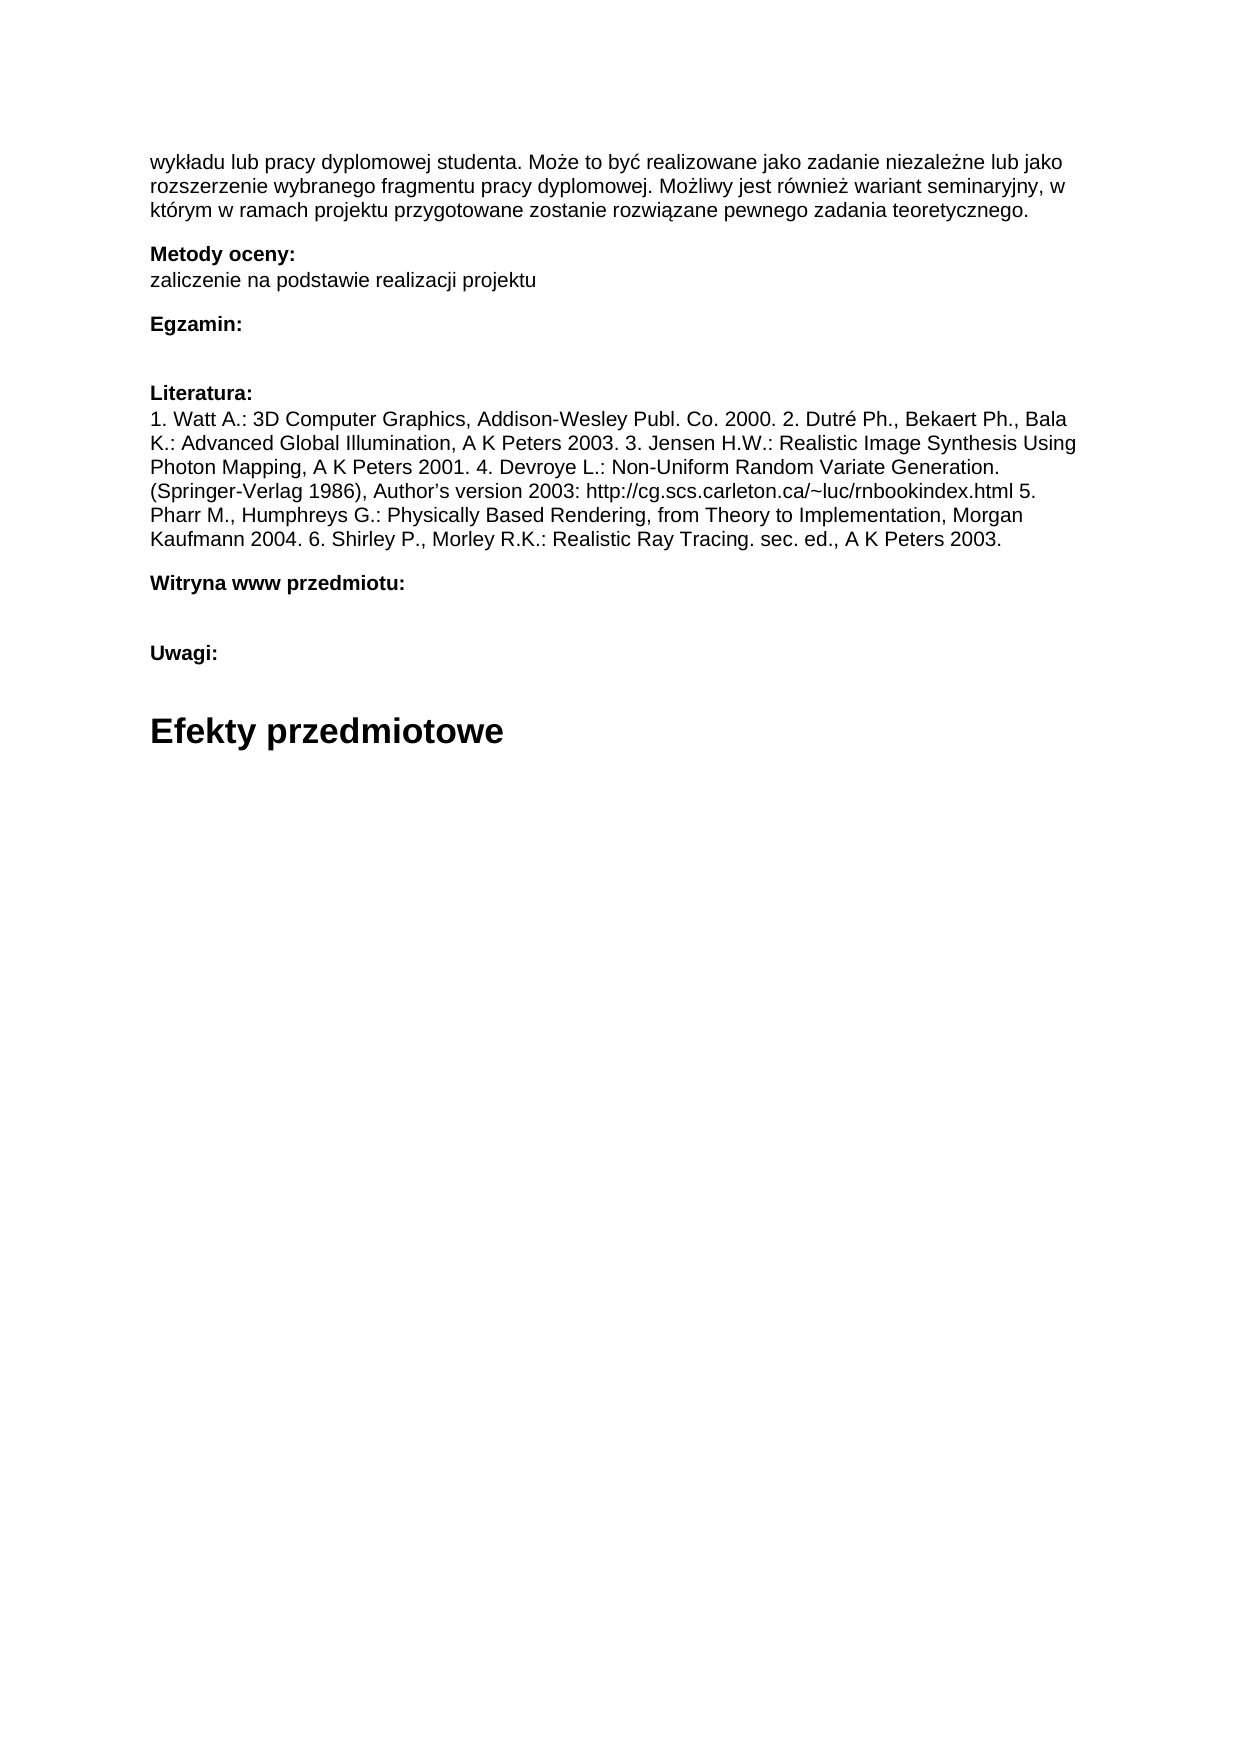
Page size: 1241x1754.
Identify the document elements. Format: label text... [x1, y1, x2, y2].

text zaliczenie na podstawie realizacji projektu [150, 268, 1090, 292]
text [150, 150, 1090, 222]
text Uwagi: [150, 641, 1090, 664]
text Witryna www przedmiotu: [150, 571, 1090, 595]
text Egzamin: [150, 311, 1090, 335]
text 1. Watt A.: 3D Computer Graphics, Addison-Wesley Publ. Co. 2000. 2. Dutré Ph., Bekaert Ph., Bala K.: Advanced Global Illumination, A K Peters 2003. 3. Jensen H.W.: Realistic Image Synthesis Using Photon Mapping, A K Peters 2001. 4. Devroye L.: Non-Uniform Random Variate Generation. (Springer-Verlag 1986), Author’s version 2003: http://cg.scs.carleton.ca/~luc/rnbookindex.html 5. Pharr M., Humphreys G.: Physically Based Rendering, from Theory to Implementation, Morgan Kaufmann 2004. 6. Shirley P., Morley R.K.: Realistic Ray Tracing. sec. ed., A K Peters 2003. [150, 407, 1090, 551]
subtitle Efekty przedmiotowe [150, 710, 1090, 751]
text Metody oceny: [150, 242, 1090, 266]
text Literatura: [150, 381, 1090, 405]
